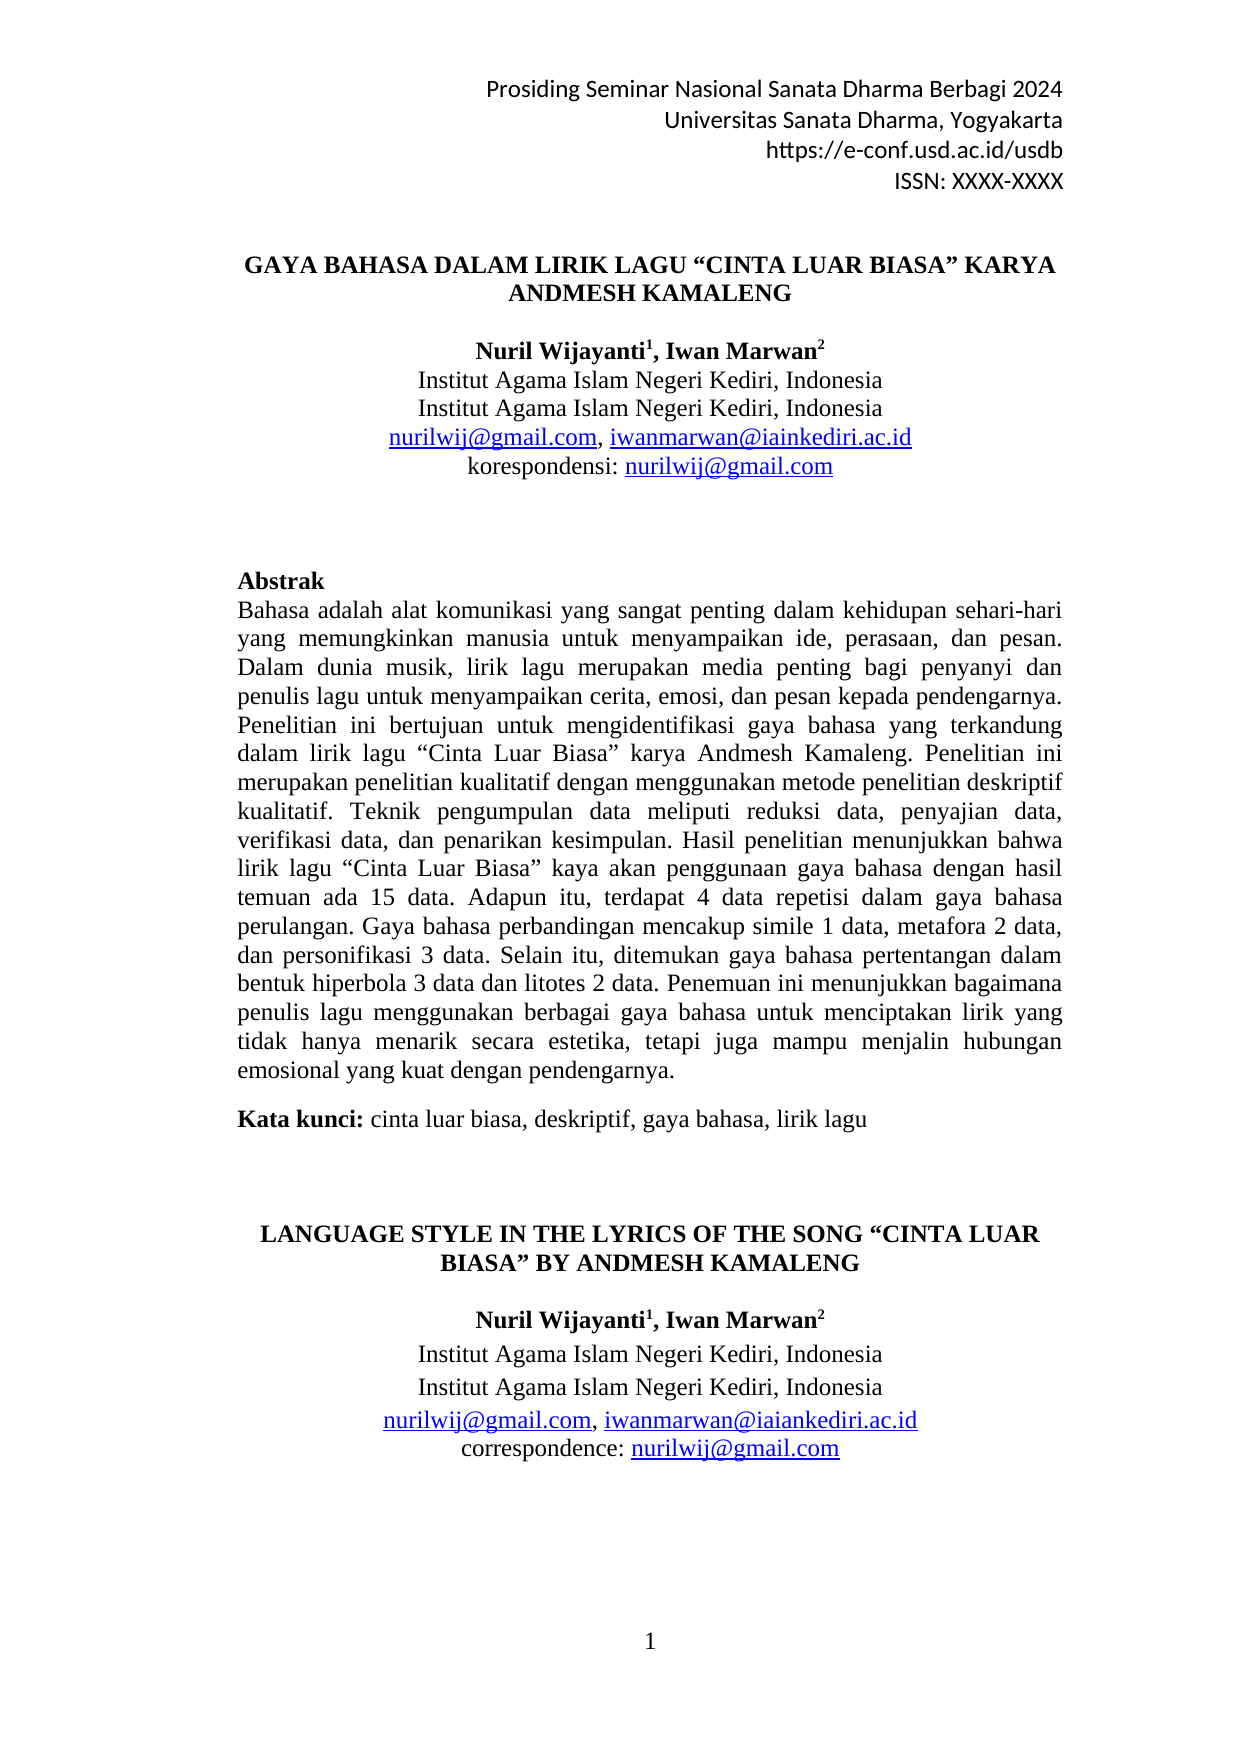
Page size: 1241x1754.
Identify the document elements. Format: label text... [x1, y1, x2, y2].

text Bahasa adalah alat komunikasi yang sangat penting dalam kehidupan sehari-hari yang memungkinkan manusia untuk menyampaikan ide, perasaan, dan pesan. Dalam dunia musik, lirik lagu merupakan media penting bagi penyanyi dan penulis lagu untuk menyampaikan cerita, emosi, dan pesan kepada pendengarnya. Penelitian ini bertujuan untuk mengidentifikasi gaya bahasa yang terkandung dalam lirik lagu “Cinta Luar Biasa” karya Andmesh Kamaleng. Penelitian ini merupakan penelitian kualitatif dengan menggunakan metode penelitian deskriptif kualitatif. Teknik pengumpulan data meliputi reduksi data, penyajian data, verifikasi data, dan penarikan kesimpulan. Hasil penelitian menunjukkan bahwa lirik lagu “Cinta Luar Biasa” kaya akan penggunaan gaya bahasa dengan hasil temuan ada 15 data. Adapun itu, terdapat 4 data repetisi dalam gaya bahasa perulangan. Gaya bahasa perbandingan mencakup simile 1 data, metafora 2 data, dan personifikasi 3 data. Selain itu, ditemukan gaya bahasa pertentangan dalam bentuk hiperbola 3 data dan litotes 2 data. Penemuan ini menunjukkan bagaimana penulis lagu menggunakan berbagai gaya bahasa untuk menciptakan lirik yang tidak hanya menarik secara estetika, tetapi juga mampu menjalin hubungan emosional yang kuat dengan pendengarnya. [237, 595, 1063, 1083]
text nurilwij@gmail.com, iwanmarwan@iaiankediri.ac.id [237, 1405, 1063, 1433]
text korespondensi: nurilwij@gmail.com [237, 451, 1063, 480]
text Kata kunci: cinta luar biasa, deskriptif, gaya bahasa, lirik lagu [237, 1104, 1063, 1133]
text Institut Agama Islam Negeri Kediri, Indonesia [237, 365, 1063, 393]
text LANGUAGE STYLE IN THE LYRICS OF THE SONG “CINTA LUAR BIASA” BY ANDMESH KAMALENG [237, 1219, 1063, 1277]
text Institut Agama Islam Negeri Kediri, Indonesia [237, 1339, 1063, 1367]
text Nuril Wijayanti1, Iwan Marwan2 [237, 1306, 1063, 1334]
text Institut Agama Islam Negeri Kediri, Indonesia [237, 393, 1063, 422]
text GAYA BAHASA DALAM LIRIK LAGU “CINTA LUAR BIASA” KARYA ANDMESH KAMALENG [237, 250, 1063, 307]
text Nuril Wijayanti1, Iwan Marwan2 [237, 336, 1063, 365]
text Institut Agama Islam Negeri Kediri, Indonesia [237, 1372, 1063, 1400]
text nurilwij@gmail.com, iwanmarwan@iainkediri.ac.id [237, 422, 1063, 451]
text Abstrak [237, 566, 1063, 595]
text correspondence: nurilwij@gmail.com [237, 1433, 1063, 1462]
